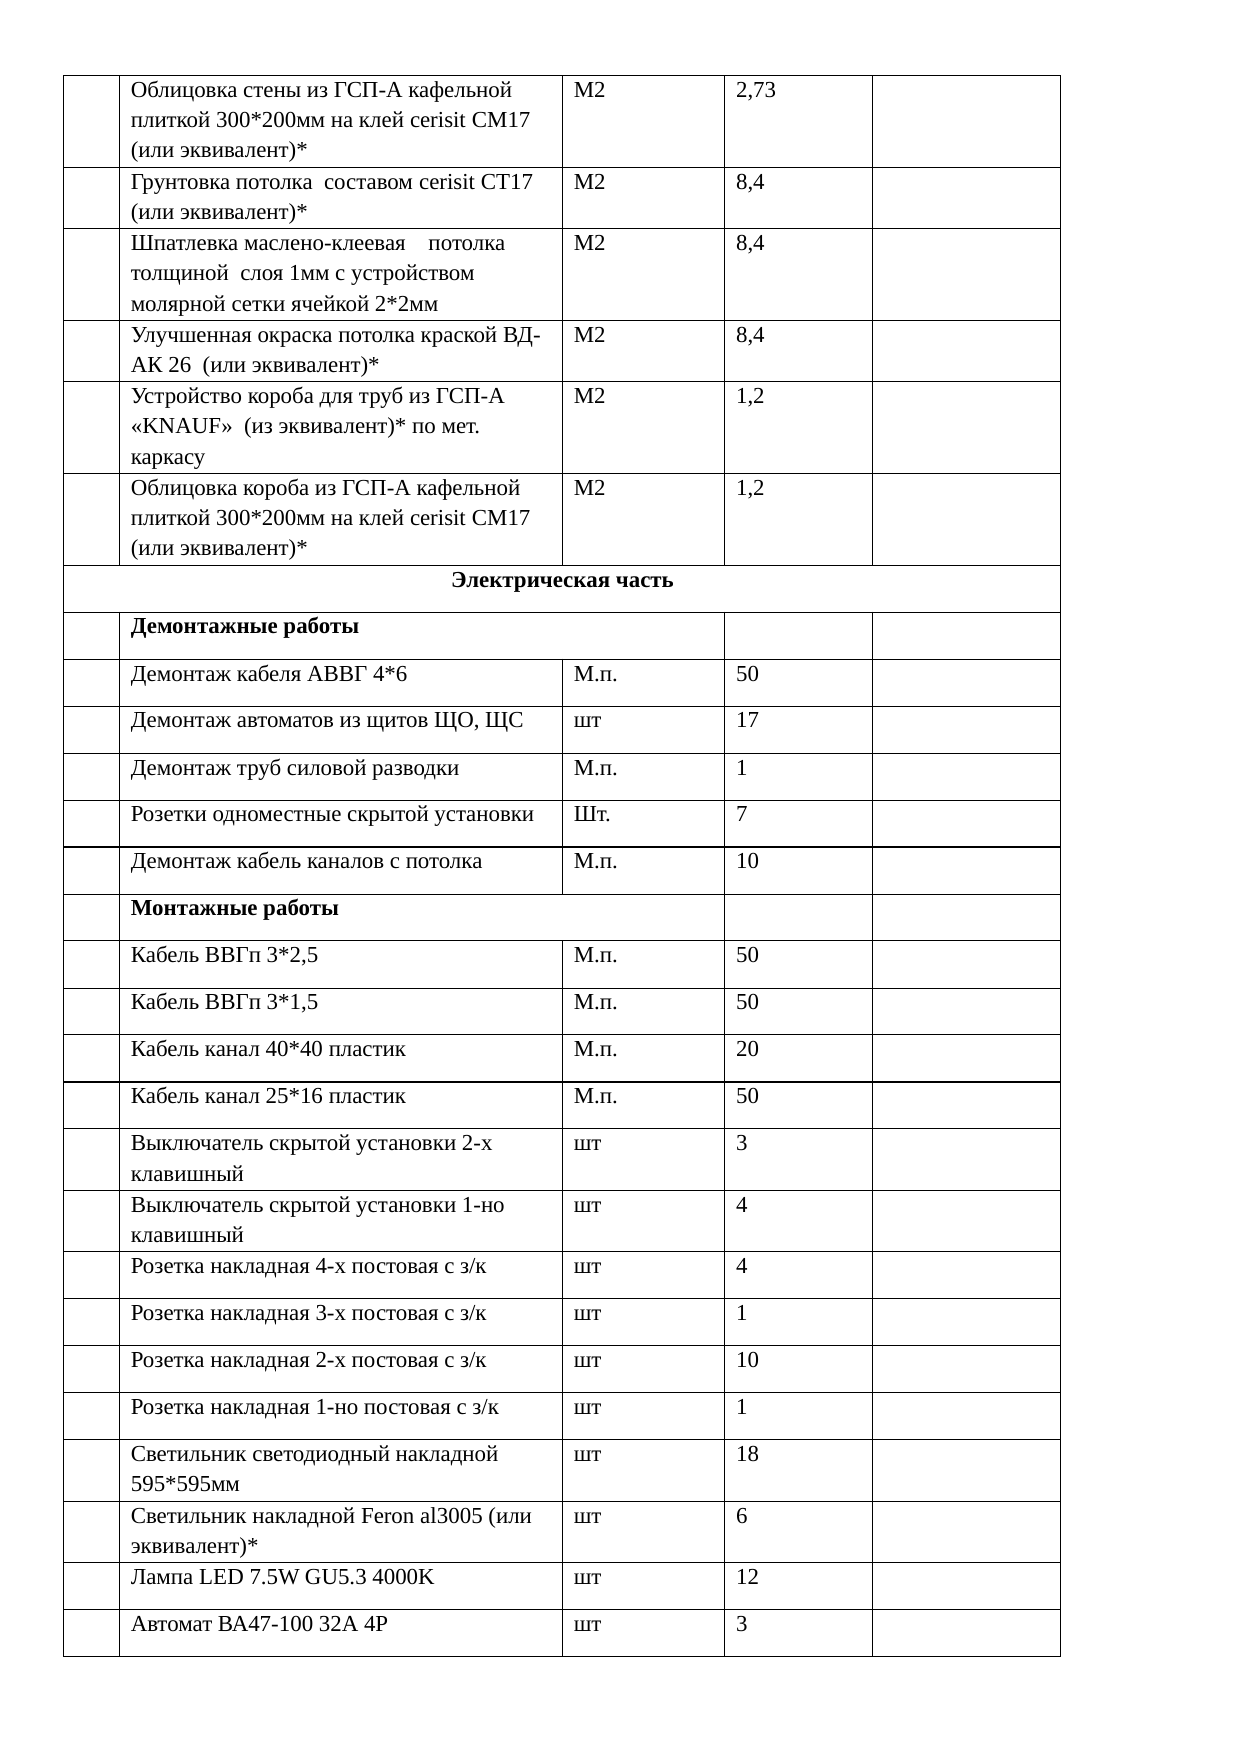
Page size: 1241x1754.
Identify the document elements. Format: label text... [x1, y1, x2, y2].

table_cell [64, 707, 119, 752]
table_cell [873, 474, 1060, 564]
table_cell Светильник светодиодный накладной 595*595мм [120, 1440, 562, 1501]
table_cell 10 [725, 848, 872, 893]
table_cell шт [563, 1191, 724, 1251]
table_cell [64, 1129, 119, 1190]
table_cell [873, 660, 1060, 706]
table_cell [873, 1191, 1060, 1251]
table_cell [873, 1129, 1060, 1190]
table_cell [64, 1563, 119, 1609]
table_cell 1 [725, 1299, 872, 1345]
table_cell Демонтажные работы [120, 613, 724, 658]
table_cell шт [563, 1346, 724, 1392]
table_cell 4 [725, 1252, 872, 1298]
table_cell шт [563, 1440, 724, 1501]
table_cell [873, 1393, 1060, 1439]
table_cell Демонтаж кабель каналов с потолка [120, 848, 562, 893]
table_cell Лампа LED 7.5W GU5.3 4000K [120, 1563, 562, 1609]
table_cell [64, 895, 119, 940]
table_cell [64, 321, 119, 381]
table_cell М2 [563, 229, 724, 320]
table_cell Автомат ВА47-100 32А 4Р [120, 1610, 562, 1656]
table_cell [725, 895, 872, 940]
table_cell 7 [725, 801, 872, 846]
table_cell [64, 474, 119, 564]
table_cell Демонтаж автоматов из щитов ЩО, ЩС [120, 707, 562, 752]
table_cell 1,2 [725, 382, 872, 473]
table_cell [873, 229, 1060, 320]
table_cell 6 [725, 1502, 872, 1562]
table_cell М.п. [563, 1083, 724, 1128]
table_cell Облицовка стены из ГСП-А кафельной плиткой 300*200мм на клей cerisit CM17 (или эквивалент)* [120, 76, 562, 167]
table_cell [873, 707, 1060, 752]
table_cell Кабель канал 40*40 пластик [120, 1035, 562, 1081]
table_cell М2 [563, 76, 724, 167]
table_cell Шт. [563, 801, 724, 846]
table_cell 50 [725, 989, 872, 1034]
table_cell [873, 941, 1060, 987]
table_cell шт [563, 1563, 724, 1609]
table_cell [64, 1610, 119, 1656]
table_cell [873, 321, 1060, 381]
table_cell [64, 848, 119, 893]
table_cell 3 [725, 1610, 872, 1656]
table_cell [64, 989, 119, 1034]
table_cell 10 [725, 1346, 872, 1392]
table_cell [64, 941, 119, 987]
table_cell [873, 1440, 1060, 1501]
table_cell М.п. [563, 1035, 724, 1081]
table_cell [64, 1346, 119, 1392]
table_cell 8,4 [725, 229, 872, 320]
table_cell [64, 1440, 119, 1501]
table_cell Улучшенная окраска потолка краской ВД-АК 26 (или эквивалент)* [120, 321, 562, 381]
table_cell шт [563, 1502, 724, 1562]
table_cell Шпатлевка маслено-клеевая потолка толщиной слоя 1мм с устройством молярной сетки ячейкой 2*2мм [120, 229, 562, 320]
table_cell 20 [725, 1035, 872, 1081]
table_cell Демонтаж кабеля АВВГ 4*6 [120, 660, 562, 706]
table_cell [64, 1299, 119, 1345]
table_cell [873, 1035, 1060, 1081]
table_cell шт [563, 1610, 724, 1656]
table_cell [64, 613, 119, 658]
table_cell М.п. [563, 941, 724, 987]
table_cell [64, 1393, 119, 1439]
table_cell 3 [725, 1129, 872, 1190]
table_cell Электрическая часть [64, 566, 1060, 612]
table_cell [873, 1299, 1060, 1345]
table_cell шт [563, 1252, 724, 1298]
table_cell [873, 848, 1060, 893]
table_cell 2,73 [725, 76, 872, 167]
table_cell Розетка накладная 4-х постовая с з/к [120, 1252, 562, 1298]
table_cell [873, 754, 1060, 799]
table_cell [873, 801, 1060, 846]
table_cell Выключатель скрытой установки 2-х клавишный [120, 1129, 562, 1190]
table_cell 1 [725, 1393, 872, 1439]
table_cell [873, 1610, 1060, 1656]
table_cell [64, 1252, 119, 1298]
table_cell Демонтаж труб силовой разводки [120, 754, 562, 799]
table_cell шт [563, 1129, 724, 1190]
table_cell 18 [725, 1440, 872, 1501]
table_cell М.п. [563, 848, 724, 893]
table_cell Розетка накладная 2-х постовая с з/к [120, 1346, 562, 1392]
table_cell Монтажные работы [120, 895, 724, 940]
table_cell [873, 1252, 1060, 1298]
table_cell Кабель ВВГп 3*2,5 [120, 941, 562, 987]
table_cell Кабель канал 25*16 пластик [120, 1083, 562, 1128]
table_cell Розетки одноместные скрытой установки [120, 801, 562, 846]
table_cell шт [563, 707, 724, 752]
table_cell [64, 1502, 119, 1562]
table_cell 50 [725, 1083, 872, 1128]
table_cell [873, 1083, 1060, 1128]
table_cell 50 [725, 660, 872, 706]
table_cell [64, 1035, 119, 1081]
table_cell Розетка накладная 3-х постовая с з/к [120, 1299, 562, 1345]
table_cell 1 [725, 754, 872, 799]
table_cell [873, 76, 1060, 167]
table_cell шт [563, 1299, 724, 1345]
table_cell 50 [725, 941, 872, 987]
table_cell М2 [563, 474, 724, 564]
table_cell [873, 382, 1060, 473]
table_cell М.п. [563, 754, 724, 799]
table_cell [873, 895, 1060, 940]
table_cell [725, 613, 872, 658]
table_cell [64, 168, 119, 228]
table_cell [873, 168, 1060, 228]
table_cell [64, 1083, 119, 1128]
table_cell [873, 1502, 1060, 1562]
table_cell [873, 989, 1060, 1034]
table_cell шт [563, 1393, 724, 1439]
table_cell [64, 229, 119, 320]
table_cell [873, 1563, 1060, 1609]
table_cell М2 [563, 382, 724, 473]
table_cell М2 [563, 321, 724, 381]
table_cell [64, 76, 119, 167]
table_cell 4 [725, 1191, 872, 1251]
table_cell М.п. [563, 660, 724, 706]
table_cell Кабель ВВГп 3*1,5 [120, 989, 562, 1034]
table_cell [64, 660, 119, 706]
table_cell М.п. [563, 989, 724, 1034]
table_cell М2 [563, 168, 724, 228]
table_cell 1,2 [725, 474, 872, 564]
table_cell Светильник накладной Feron al3005 (или эквивалент)* [120, 1502, 562, 1562]
table_cell Розетка накладная 1-но постовая с з/к [120, 1393, 562, 1439]
table_cell Устройство короба для труб из ГСП-А «KNAUF» (из эквивалент)* по мет. каркасу [120, 382, 562, 473]
table_cell 8,4 [725, 168, 872, 228]
table_cell 12 [725, 1563, 872, 1609]
table_cell 17 [725, 707, 872, 752]
table_cell Облицовка короба из ГСП-А кафельной плиткой 300*200мм на клей cerisit CM17 (или эквивалент)* [120, 474, 562, 564]
table_cell Выключатель скрытой установки 1-но клавишный [120, 1191, 562, 1251]
table_cell [64, 382, 119, 473]
table_cell 8,4 [725, 321, 872, 381]
table_cell [64, 754, 119, 799]
table_cell Грунтовка потолка составом cerisit CT17 (или эквивалент)* [120, 168, 562, 228]
table_cell [64, 801, 119, 846]
table_cell [873, 613, 1060, 658]
table_cell [64, 1191, 119, 1251]
table_cell [873, 1346, 1060, 1392]
